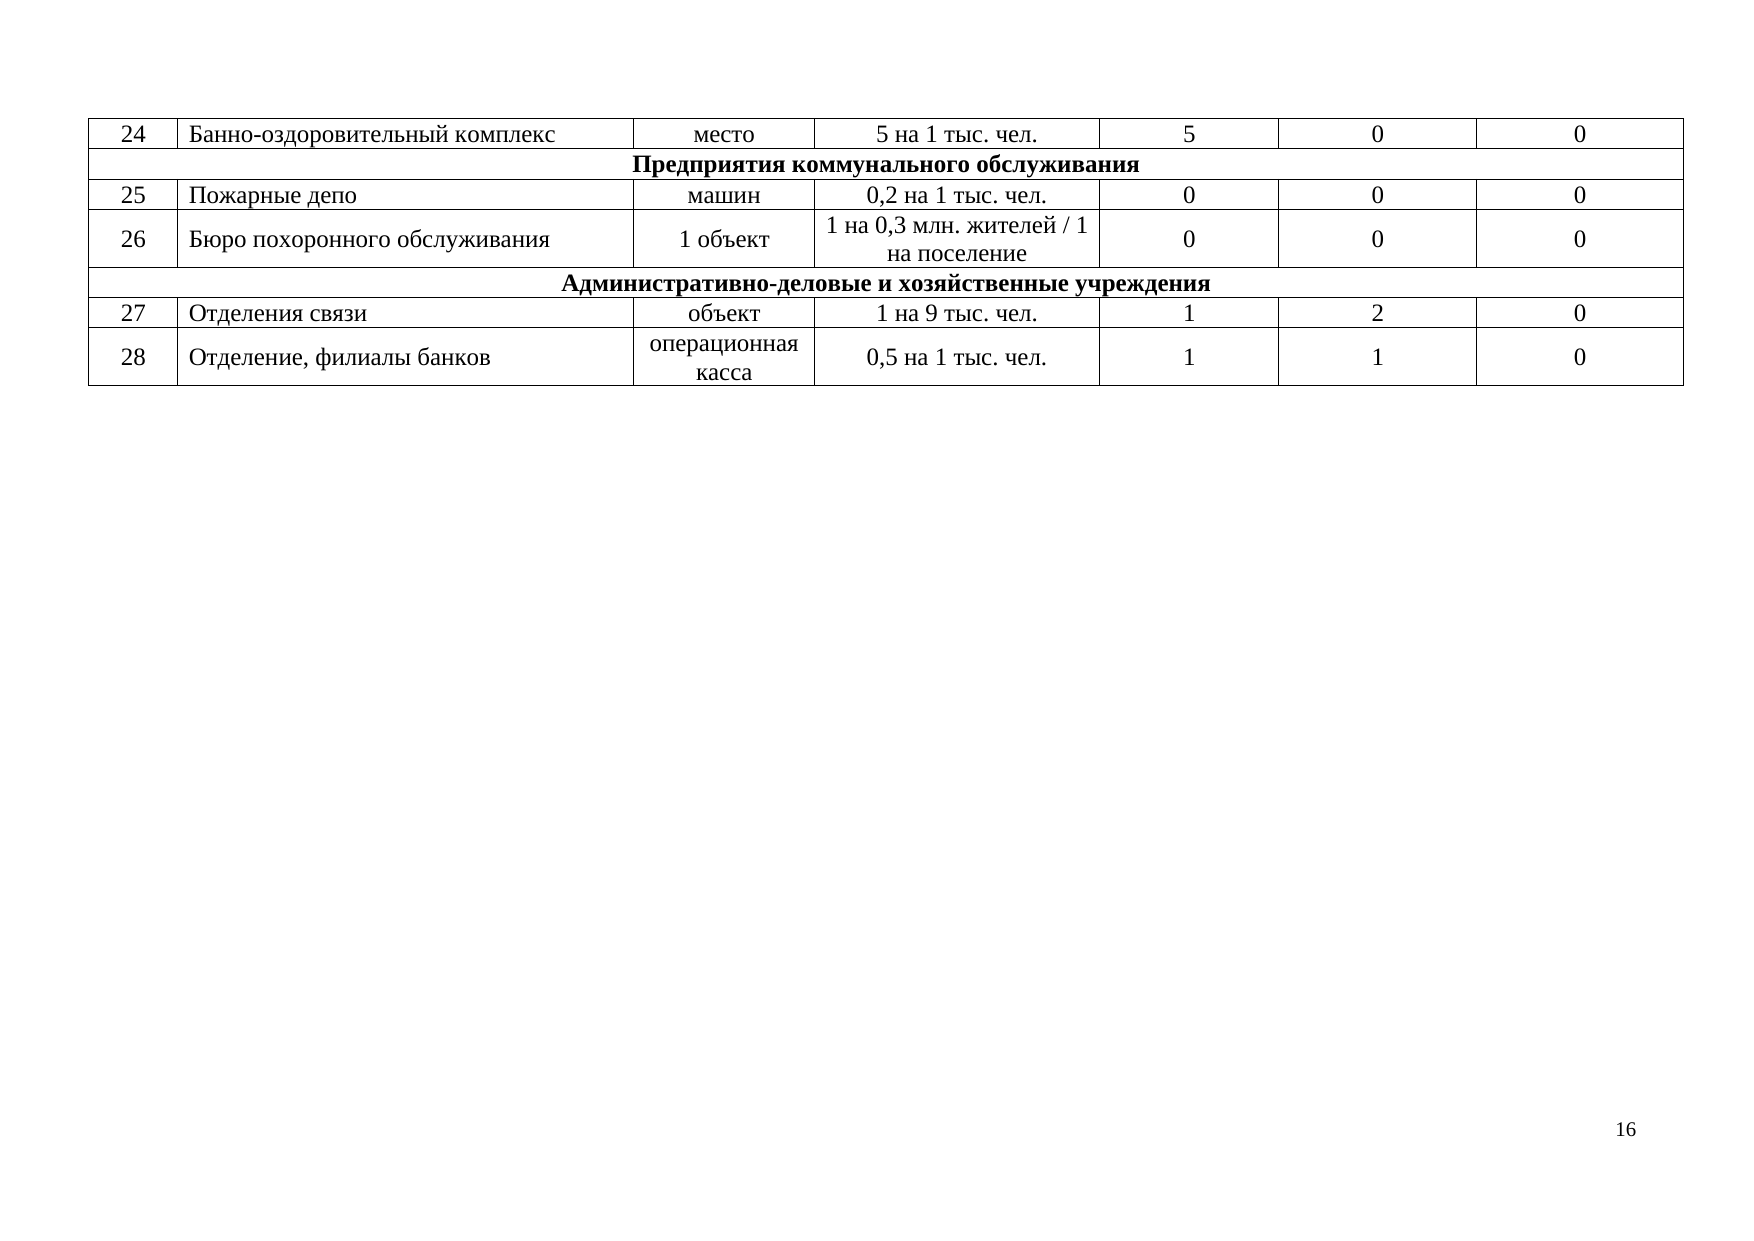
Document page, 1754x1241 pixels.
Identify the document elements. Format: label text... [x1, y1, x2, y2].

table_cell Отделение, филиалы банков [178, 328, 633, 385]
table_cell 1 на 9 тыс. чел. [815, 298, 1099, 327]
table_cell 0 [1100, 210, 1278, 267]
table_cell 0 [1100, 180, 1278, 209]
table_cell 0 [1477, 180, 1683, 209]
table_cell 2 [1279, 298, 1476, 327]
table_cell 0 [1477, 210, 1683, 267]
table_cell 1 [1279, 328, 1476, 385]
table_cell машин [634, 180, 814, 209]
table_cell 5 [1100, 119, 1278, 148]
table_cell 28 [89, 328, 177, 385]
table_cell 0,5 на 1 тыс. чел. [815, 328, 1099, 385]
table_cell 0,2 на 1 тыс. чел. [815, 180, 1099, 209]
table_cell 25 [89, 180, 177, 209]
table_cell 0 [1279, 180, 1476, 209]
table_cell 0 [1279, 119, 1476, 148]
table_cell 1 [1100, 328, 1278, 385]
table_cell Отделения связи [178, 298, 633, 327]
table_cell место [634, 119, 814, 148]
table_cell 1 [1100, 298, 1278, 327]
table_cell 27 [89, 298, 177, 327]
table_cell 5 на 1 тыс. чел. [815, 119, 1099, 148]
table_cell объект [634, 298, 814, 327]
table_cell 0 [1279, 210, 1476, 267]
table_cell 24 [89, 119, 177, 148]
table_cell Предприятия коммунального обслуживания [89, 149, 1683, 179]
table_cell Пожарные депо [178, 180, 633, 209]
table_cell Административно-деловые и хозяйственные учреждения [89, 268, 1683, 297]
table_cell 0 [1477, 298, 1683, 327]
table_cell 1 на 0,3 млн. жителей / 1 на поселение [815, 210, 1099, 267]
table_cell 0 [1477, 328, 1683, 385]
table_cell Банно-оздоровительный комплекс [178, 119, 633, 148]
table_cell 0 [1477, 119, 1683, 148]
table_cell операционная касса [634, 328, 814, 385]
table_cell 26 [89, 210, 177, 267]
table_cell 1 объект [634, 210, 814, 267]
table_cell Бюро похоронного обслуживания [178, 210, 633, 267]
